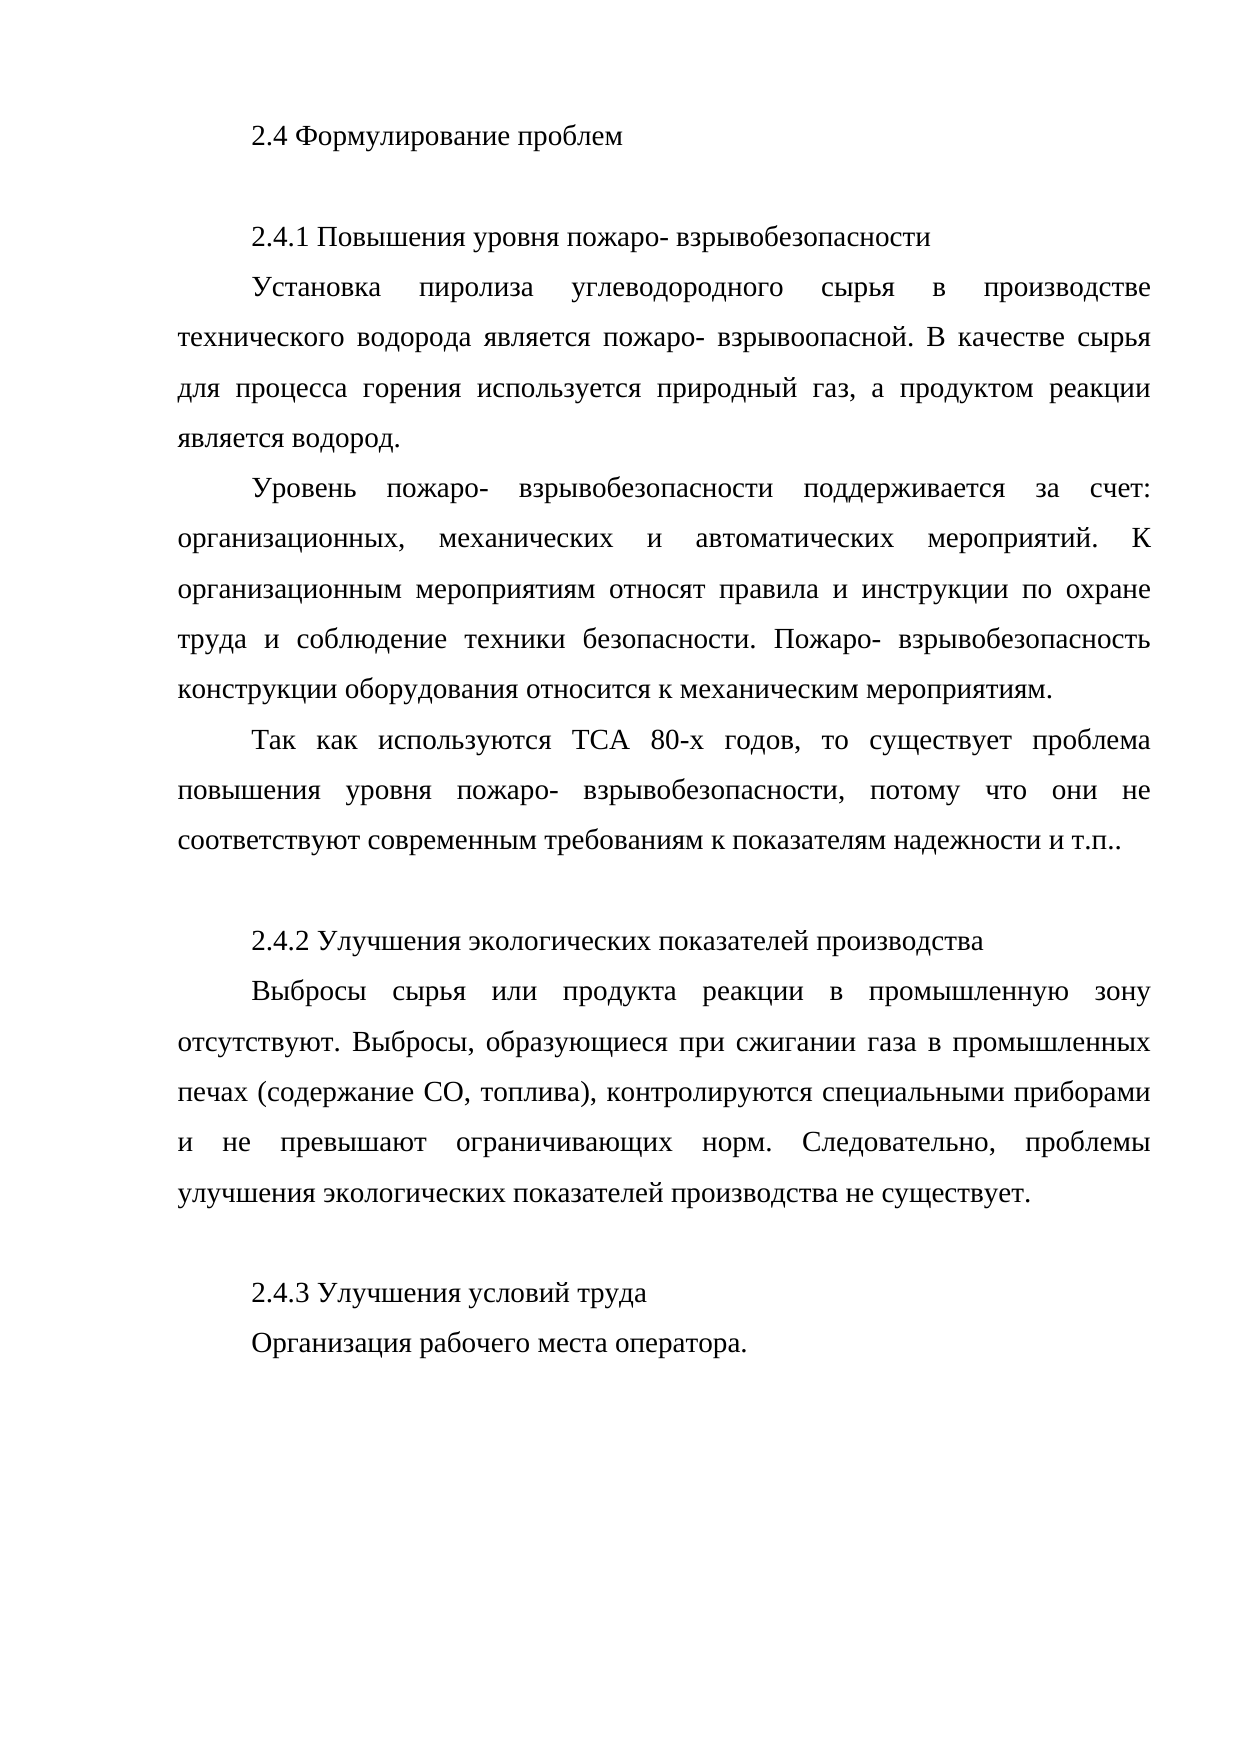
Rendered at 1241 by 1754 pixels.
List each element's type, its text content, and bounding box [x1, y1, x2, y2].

subtitle 2.4.3 Улучшения условий труда [177, 1275, 1152, 1309]
subtitle 2.4.2 Улучшения экологических показателей производства [177, 923, 1152, 957]
text Уровень пожаро- взрывобезопасности поддерживается за счет: организационных, механических и автоматических мероприятий. К организационным мероприятиям относят правила и инструкции по охране труда и соблюдение техники безопасности. Пожаро- взрывобезопасность конструкции оборудования относится к механическим мероприятиям. [177, 470, 1152, 705]
subtitle 2.4.1 Повышения уровня пожаро- взрывобезопасности [177, 219, 1152, 252]
text 2.4 Формулирование проблем [177, 118, 1152, 152]
text Выбросы сырья или продукта реакции в промышленную зону отсутствуют. Выбросы, образующиеся при сжигании газа в промышленных печах (содержание СО, топлива), контролируются специальными приборами и не превышают ограничивающих норм. Следовательно, проблемы улучшения экологических показателей производства не существует. [177, 973, 1152, 1208]
list Организация рабочего места оператора. [177, 1326, 1152, 1359]
text Так как используются ТСА 80-х годов, то существует проблема повышения уровня пожаро- взрывобезопасности, потому что они не соответствуют современным требованиям к показателям надежности и т.п.. [177, 722, 1152, 856]
text Установка пиролиза углеводородного сырья в производстве технического водорода является пожаро- взрывоопасной. В качестве сырья для процесса горения используется природный газ, а продуктом реакции является водород. [177, 269, 1152, 453]
